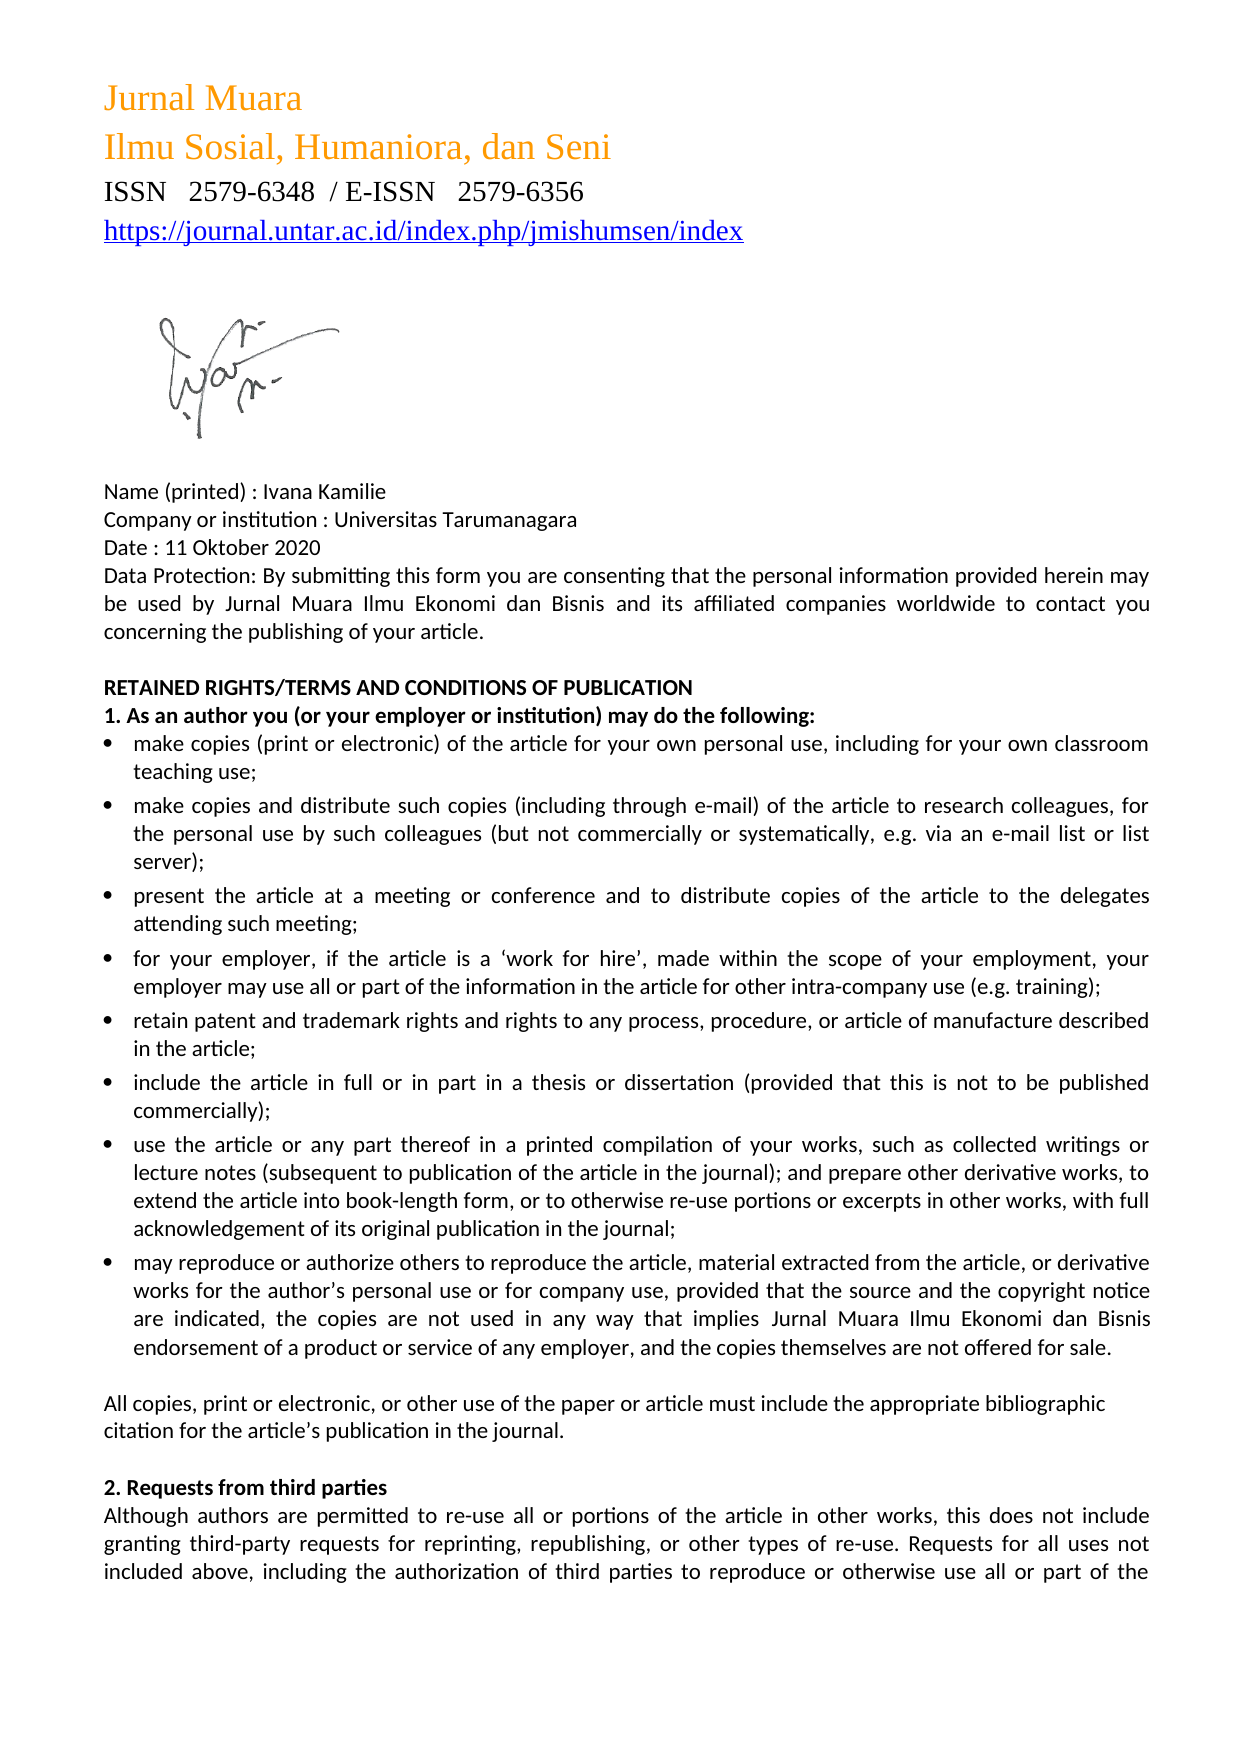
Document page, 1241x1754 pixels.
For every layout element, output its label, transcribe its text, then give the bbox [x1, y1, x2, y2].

list retain patent and trademark rights and rights to any process, procedure, or article of manufacture described in the article; [103, 1006, 1152, 1062]
list make copies (print or electronic) of the article for your own personal use, including for your own classroom teaching use; [103, 729, 1152, 785]
text Name (printed) : Ivana Kamilie [103, 477, 1152, 505]
list for your employer, if the article is a ‘work for hire’, made within the scope of your employment, your employer may use all or part of the information in the article for other intra-company use (e.g. training); [103, 944, 1152, 1000]
text Company or institution : Universitas Tarumanagara [103, 505, 1152, 533]
list use the article or any part thereof in a printed compilation of your works, such as collected writings or lecture notes (subsequent to publication of the article in the journal); and prepare other derivative works, to extend the article into book-length form, or to otherwise re-use portions or excerpts in other works, with full acknowledgement of its original publication in the journal; [103, 1130, 1152, 1242]
list make copies and distribute such copies (including through e-mail) of the article to research colleagues, for the personal use by such colleagues (but not commercially or systematically, e.g. via an e-mail list or list server); [103, 791, 1152, 875]
list include the article in full or in part in a thesis or dissertation (provided that this is not to be published commercially); [103, 1068, 1152, 1124]
text 2. Requests from third parties [103, 1473, 1152, 1501]
text Date : 11 Oktober 2020 [103, 533, 1152, 561]
picture [103, 278, 395, 477]
list present the article at a meeting or conference and to distribute copies of the article to the delegates attending such meeting; [103, 882, 1152, 938]
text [103, 1501, 1152, 1585]
text Data Protection: By submitting this form you are consenting that the personal information provided herein may be used by Jurnal Muara Ilmu Ekonomi dan Bisnis and its affiliated companies worldwide to contact you concerning the publishing of your article. [103, 561, 1152, 645]
text All copies, print or electronic, or other use of the paper or article must include the appropriate bibliographic citation for the article’s publication in the journal. [103, 1389, 1152, 1445]
list may reproduce or authorize others to reproduce the article, material extracted from the article, or derivative works for the author’s personal use or for company use, provided that the source and the copyright notice are indicated, the copies are not used in any way that implies Jurnal Muara Ilmu Ekonomi dan Bisnis endorsement of a product or service of any employer, and the copies themselves are not offered for sale. [103, 1248, 1152, 1361]
text RETAINED RIGHTS/TERMS AND CONDITIONS OF PUBLICATION [103, 673, 1152, 701]
text 1. As an author you (or your employer or institution) may do the following: [103, 701, 1152, 729]
